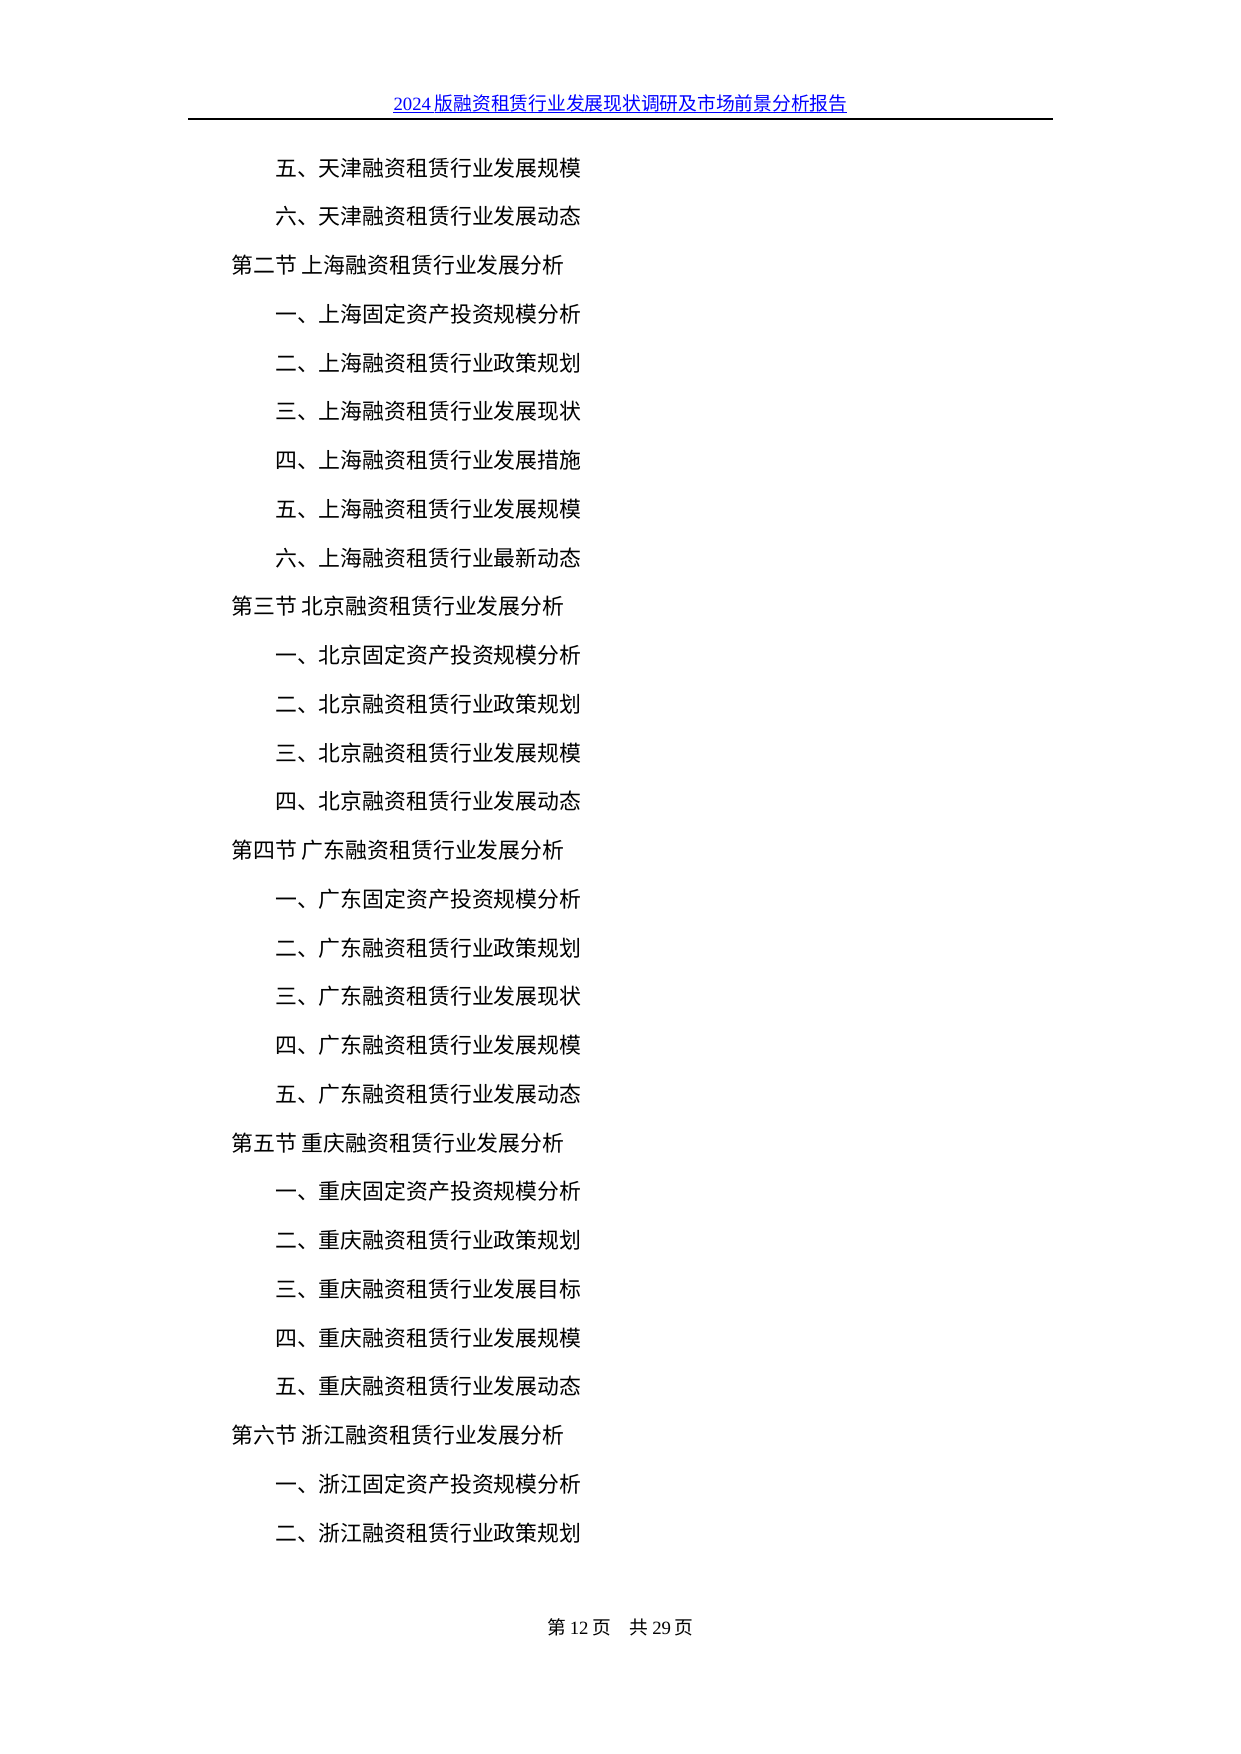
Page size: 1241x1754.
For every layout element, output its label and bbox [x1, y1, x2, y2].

text [187, 150, 1053, 1548]
